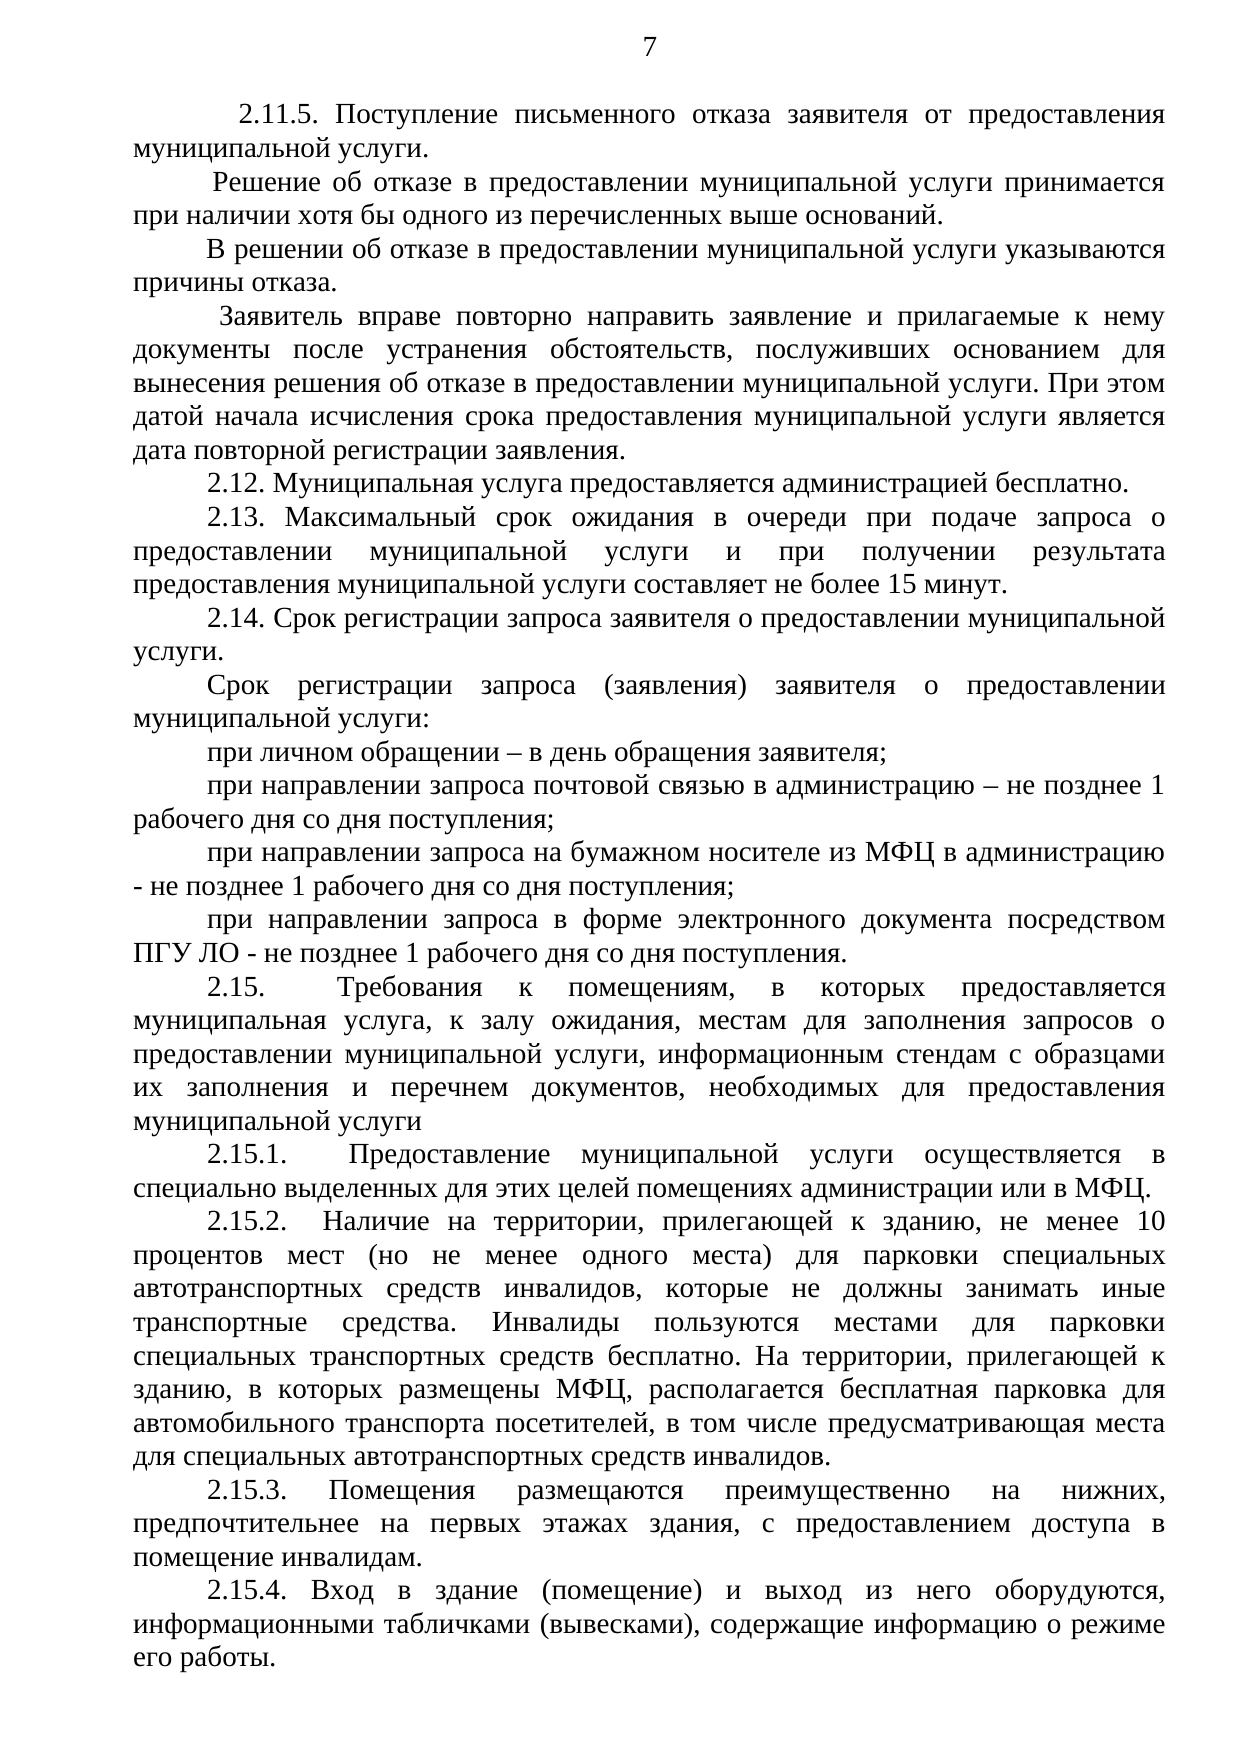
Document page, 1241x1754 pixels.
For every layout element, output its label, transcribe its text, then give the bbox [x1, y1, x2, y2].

text 2.15.2. Наличие на территории, прилегающей к зданию, не менее 10 процентов мест (но не менее одного места) для парковки специальных автотранспортных средств инвалидов, которые не должны занимать иные транспортные средства. Инвалиды пользуются местами для парковки специальных транспортных средств бесплатно. На территории, прилегающей к зданию, в которых размещены МФЦ, располагается бесплатная парковка для автомобильного транспорта посетителей, в том числе предусматривающая места для специальных автотранспортных средств инвалидов. [133, 1203, 1166, 1472]
text 2.15. Требования к помещениям, в которых предоставляется муниципальная услуга, к залу ожидания, местам для заполнения запросов о предоставлении муниципальной услуги, информационным стендам с образцами их заполнения и перечнем документов, необходимых для предоставления муниципальной услуги [133, 969, 1166, 1136]
text при направлении запроса в форме электронного документа посредством ПГУ ЛО - не позднее 1 рабочего дня со дня поступления. [133, 902, 1166, 969]
text В решении об отказе в предоставлении муниципальной услуги указываются причины отказа. [133, 231, 1166, 298]
text 2.15.3. Помещения размещаются преимущественно на нижних, предпочтительнее на первых этажах здания, с предоставлением доступа в помещение инвалидам. [133, 1472, 1166, 1572]
text при личном обращении – в день обращения заявителя; [133, 734, 1166, 767]
text 2.15.1. Предоставление муниципальной услуги осуществляется в специально выделенных для этих целей помещениях администрации или в МФЦ. [133, 1136, 1166, 1203]
text Срок регистрации запроса (заявления) заявителя о предоставлении муниципальной услуги: [133, 667, 1166, 734]
text 2.12. Муниципальная услуга предоставляется администрацией бесплатно. [133, 466, 1166, 499]
text 2.11.5. Поступление письменного отказа заявителя от предоставления муниципальной услуги. [133, 97, 1166, 164]
text 2.13. Максимальный срок ожидания в очереди при подаче запроса о предоставлении муниципальной услуги и при получении результата предоставления муниципальной услуги составляет не более 15 минут. [133, 499, 1166, 600]
text 2.14. Срок регистрации запроса заявителя о предоставлении муниципальной услуги. [133, 600, 1166, 667]
text Заявитель вправе повторно направить заявление и прилагаемые к нему документы после устранения обстоятельств, послуживших основанием для вынесения решения об отказе в предоставлении муниципальной услуги. При этом датой начала исчисления срока предоставления муниципальной услуги является дата повторной регистрации заявления. [133, 298, 1166, 466]
text 2.15.4. Вход в здание (помещение) и выход из него оборудуются, информационными табличками (вывесками), содержащие информацию о режиме его работы. [133, 1572, 1166, 1673]
text Решение об отказе в предоставлении муниципальной услуги принимается при наличии хотя бы одного из перечисленных выше оснований. [133, 164, 1166, 231]
text при направлении запроса на бумажном носителе из МФЦ в администрацию - не позднее 1 рабочего дня со дня поступления; [133, 834, 1166, 902]
text при направлении запроса почтовой связью в администрацию – не позднее 1 рабочего дня со дня поступления; [133, 767, 1166, 834]
